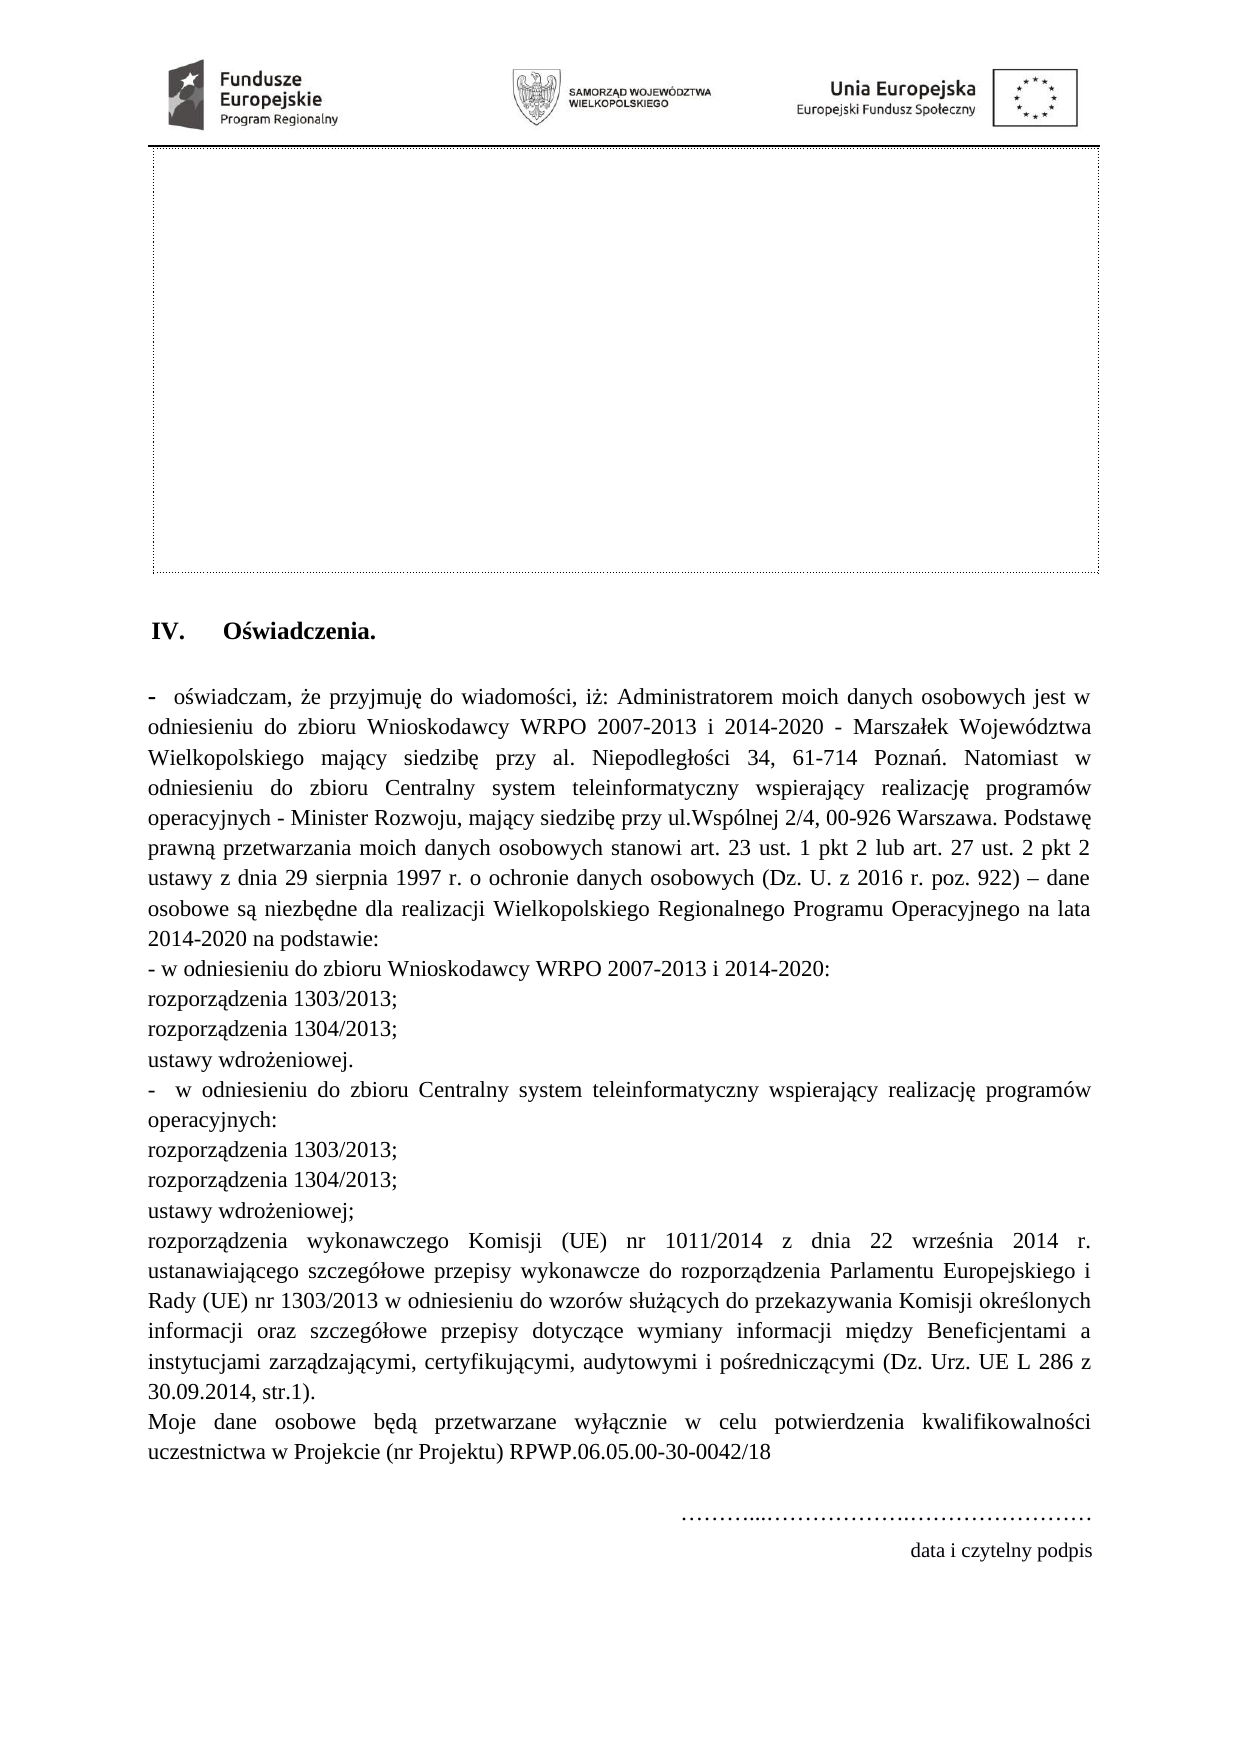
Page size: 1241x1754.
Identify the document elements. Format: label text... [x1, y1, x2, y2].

picture [150, 50, 1096, 145]
text data i czytelny podpis [148, 1538, 1093, 1562]
text rozporządzenia 1303/2013; [148, 1136, 1093, 1163]
text ustawy wdrożeniowej. [148, 1046, 1093, 1072]
text Moje dane osobowe będą przetwarzane wyłącznie w celu potwierdzenia kwalifikowalności uczestnictwa w Projekcie (nr Projektu) RPWP.06.05.00-30-0042/18 [148, 1408, 1093, 1465]
text - w odniesieniu do zbioru Wnioskodawcy WRPO 2007-2013 i 2014-2020: [148, 955, 1093, 981]
text - oświadczam, że przyjmuję do wiadomości, iż: Administratorem moich danych osobowych jest w odniesieniu do zbioru Wnioskodawcy WRPO 2007-2013 i 2014-2020 - Marszałek Województwa Wielkopolskiego mający siedzibę przy al. Niepodległości 34, 61-714 Poznań. Natomiast w odniesieniu do zbioru Centralny system teleinformatyczny wspierający realizację programów operacyjnych - Minister Rozwoju, mający siedzibę przy ul.Wspólnej 2/4, 00-926 Warszawa. Podstawę prawną przetwarzania moich danych osobowych stanowi art. 23 ust. 1 pkt 2 lub art. 27 ust. 2 pkt 2 ustawy z dnia 29 sierpnia 1997 r. o ochronie danych osobowych (Dz. U. z 2016 r. poz. 922) – dane osobowe są niezbędne dla realizacji Wielkopolskiego Regionalnego Programu Operacyjnego na lata 2014-2020 na podstawie: [148, 681, 1093, 951]
text ………...……………….…………………… [148, 1499, 1093, 1525]
text rozporządzenia 1304/2013; [148, 1166, 1093, 1193]
text rozporządzenia 1303/2013; [148, 985, 1093, 1012]
text ustawy wdrożeniowej; [148, 1197, 1093, 1223]
text rozporządzenia 1304/2013; [148, 1015, 1093, 1042]
text - w odniesieniu do zbioru Centralny system teleinformatyczny wspierający realizację programów operacyjnych: [148, 1076, 1093, 1132]
list Oświadczenia. [185, 616, 1093, 645]
text rozporządzenia wykonawczego Komisji (UE) nr 1011/2014 z dnia 22 września 2014 r. ustanawiającego szczegółowe przepisy wykonawcze do rozporządzenia Parlamentu Europejskiego i Rady (UE) nr 1303/2013 w odniesieniu do wzorów służących do przekazywania Komisji określonych informacji oraz szczegółowe przepisy dotyczące wymiany informacji między Beneficjentami a instytucjami zarządzającymi, certyfikującymi, audytowymi i pośredniczącymi (Dz. Urz. UE L 286 z 30.09.2014, str.1). [148, 1227, 1093, 1404]
table_header [154, 148, 1099, 572]
